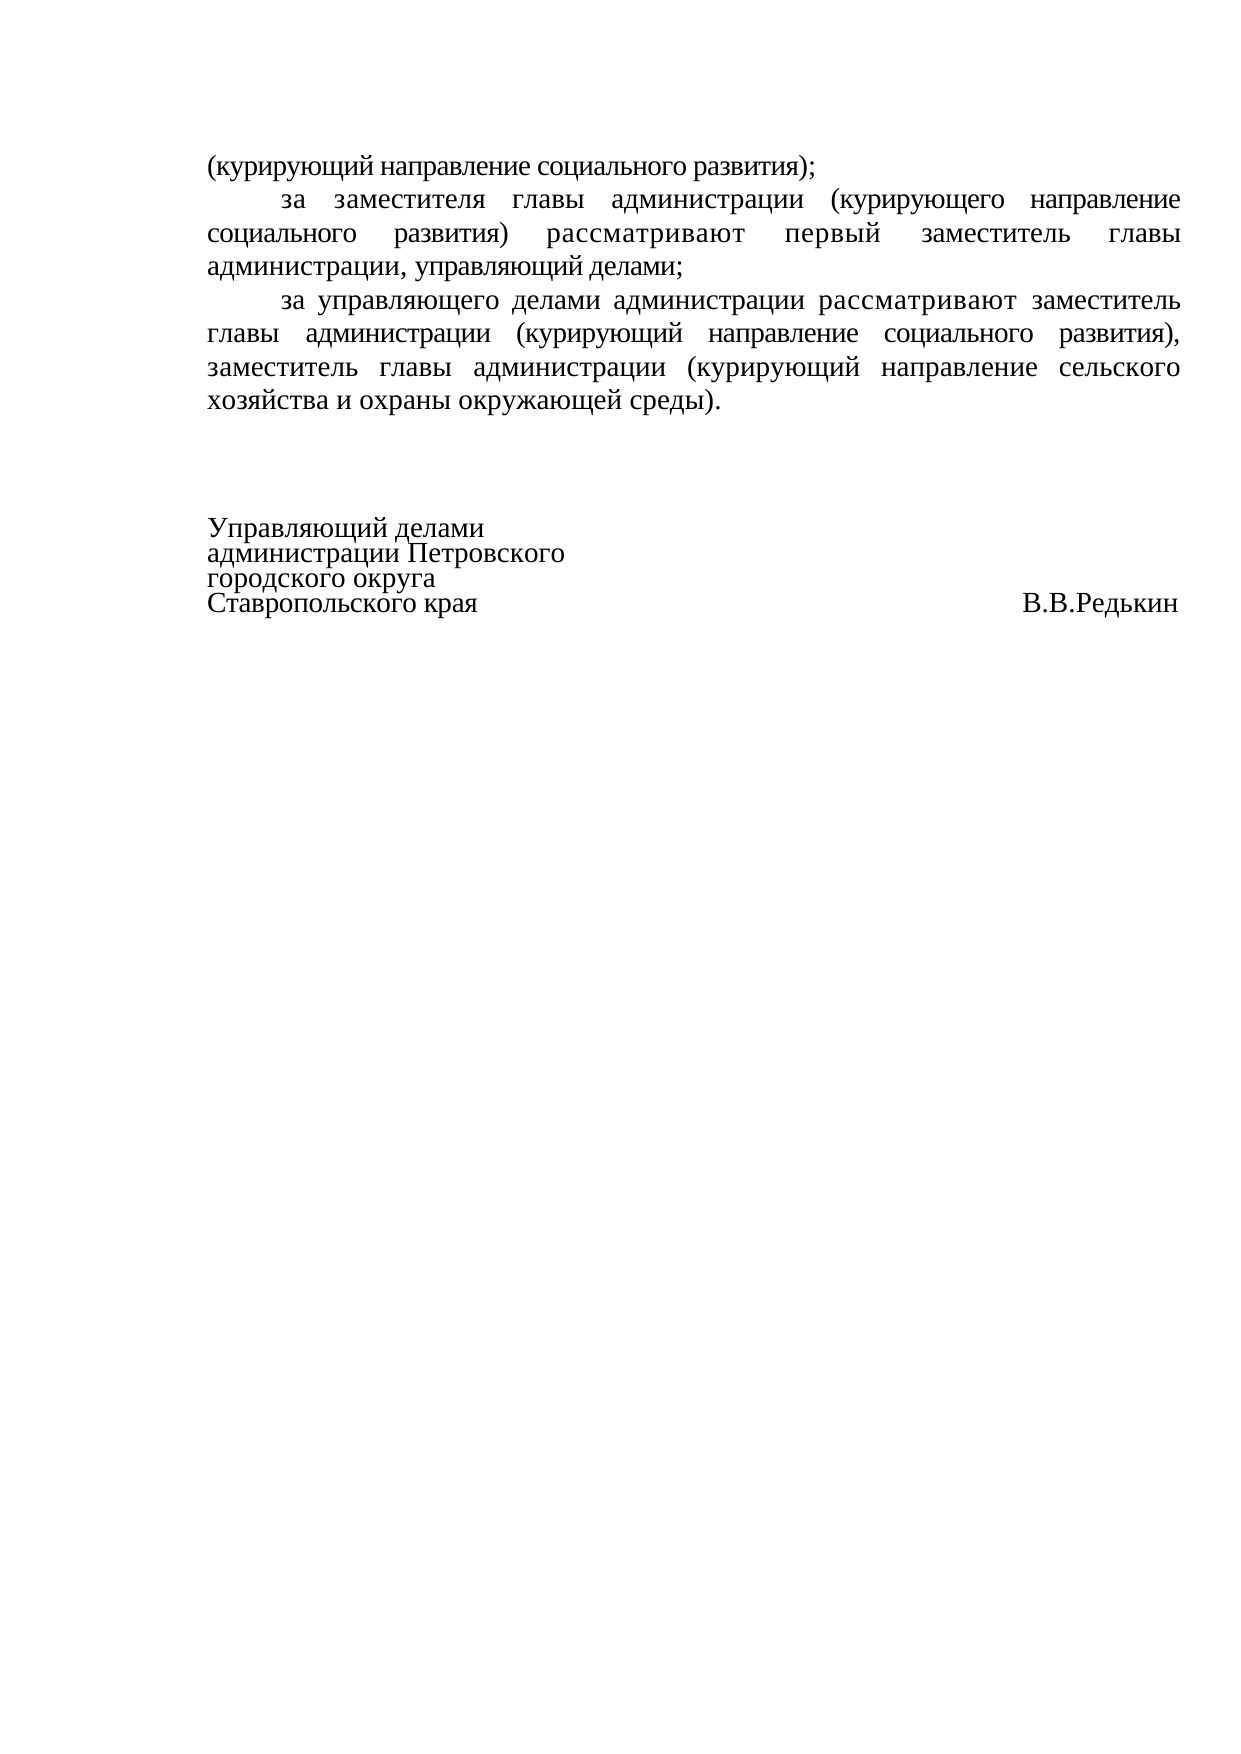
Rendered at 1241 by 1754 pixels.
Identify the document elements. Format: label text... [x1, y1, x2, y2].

text городского округа [207, 567, 1187, 592]
text за заместителя главы администрации (курирующего направление социального развития) рассматривают первый заместитель главы администрации, управляющий делами; [207, 181, 1181, 282]
text Ставропольского края В.В.Редькин [207, 592, 1187, 617]
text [207, 148, 1181, 181]
text Управляющий делами [207, 517, 1187, 542]
text за управляющего делами администрации рассматривают заместитель главы администрации (курирующий направление социального развития), заместитель главы администрации (курирующий направление сельского хозяйства и охраны окружающей среды). [207, 282, 1181, 416]
text администрации Петровского [207, 542, 1187, 567]
